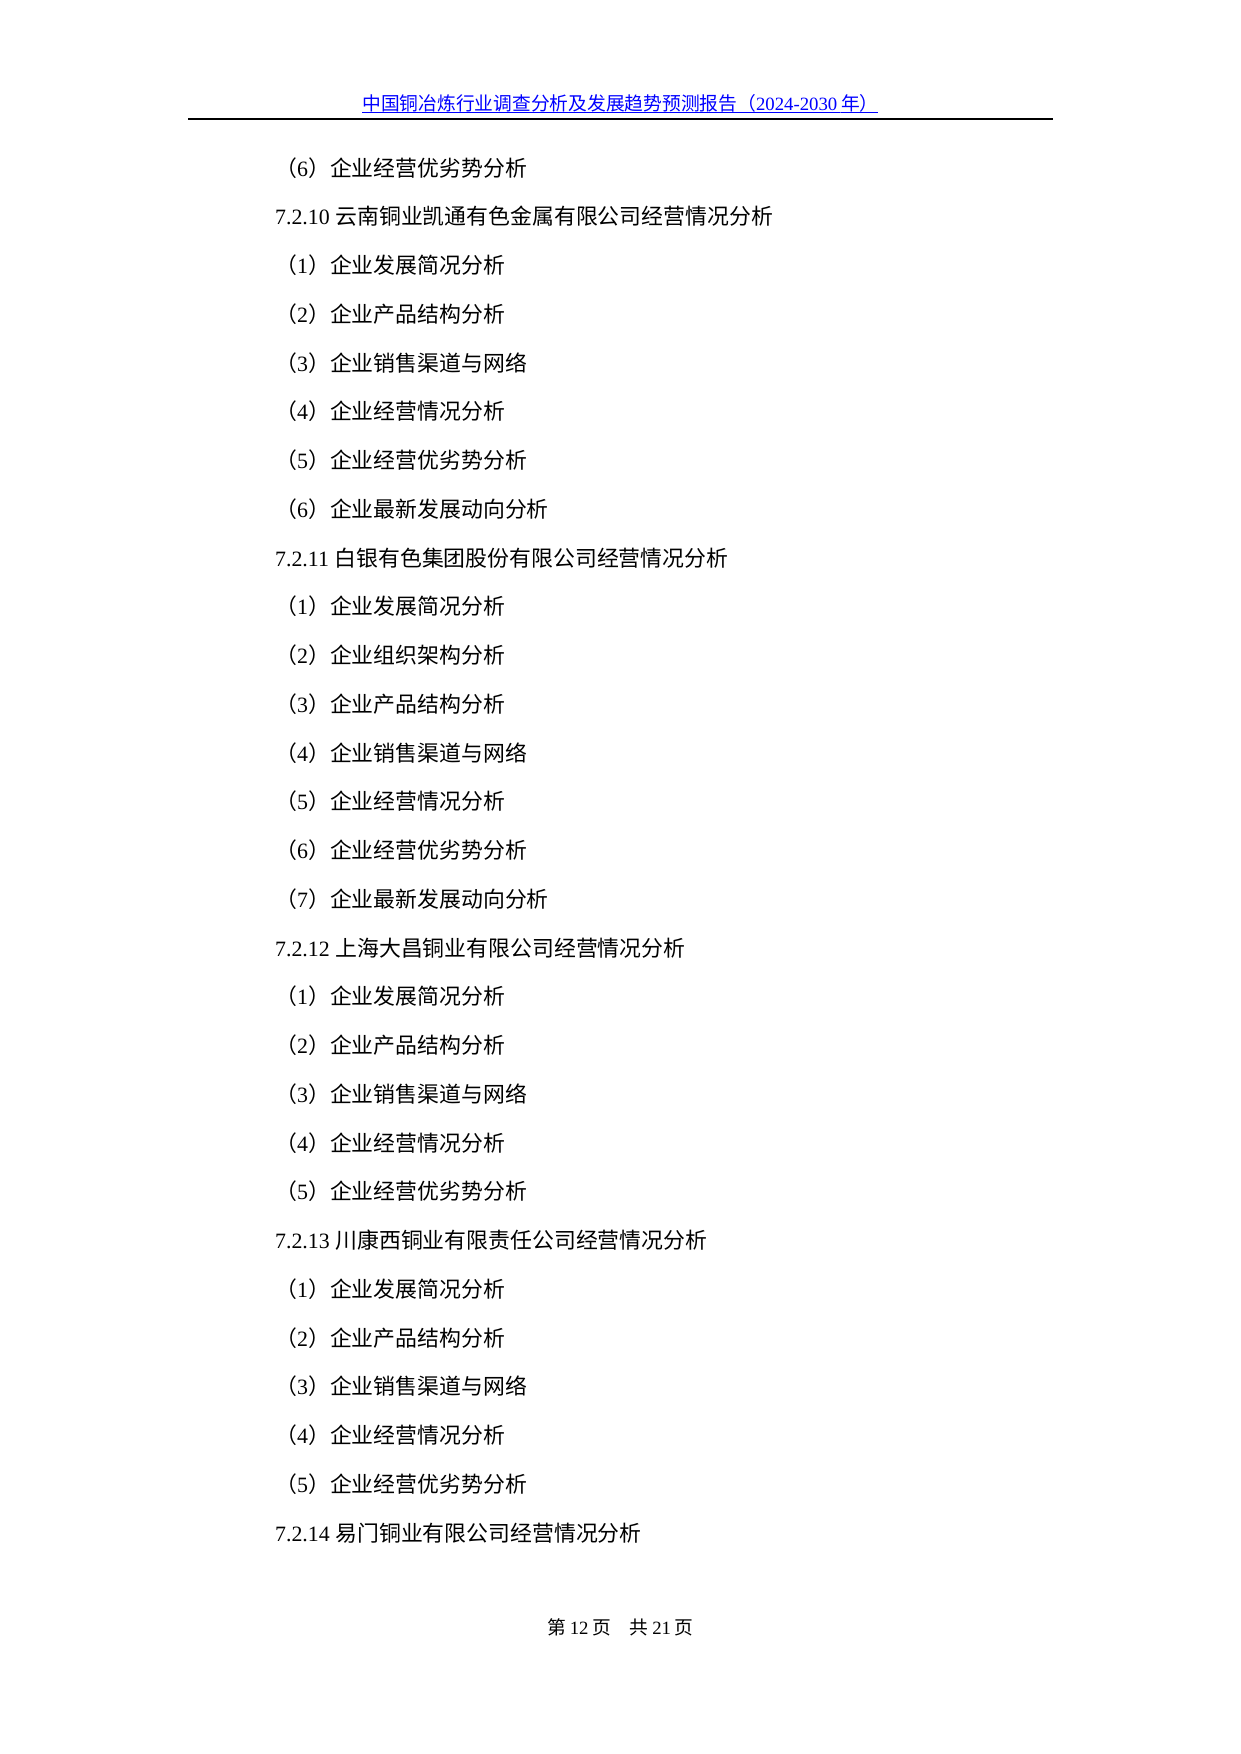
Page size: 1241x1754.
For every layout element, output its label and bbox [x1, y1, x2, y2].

text [187, 150, 1053, 1548]
